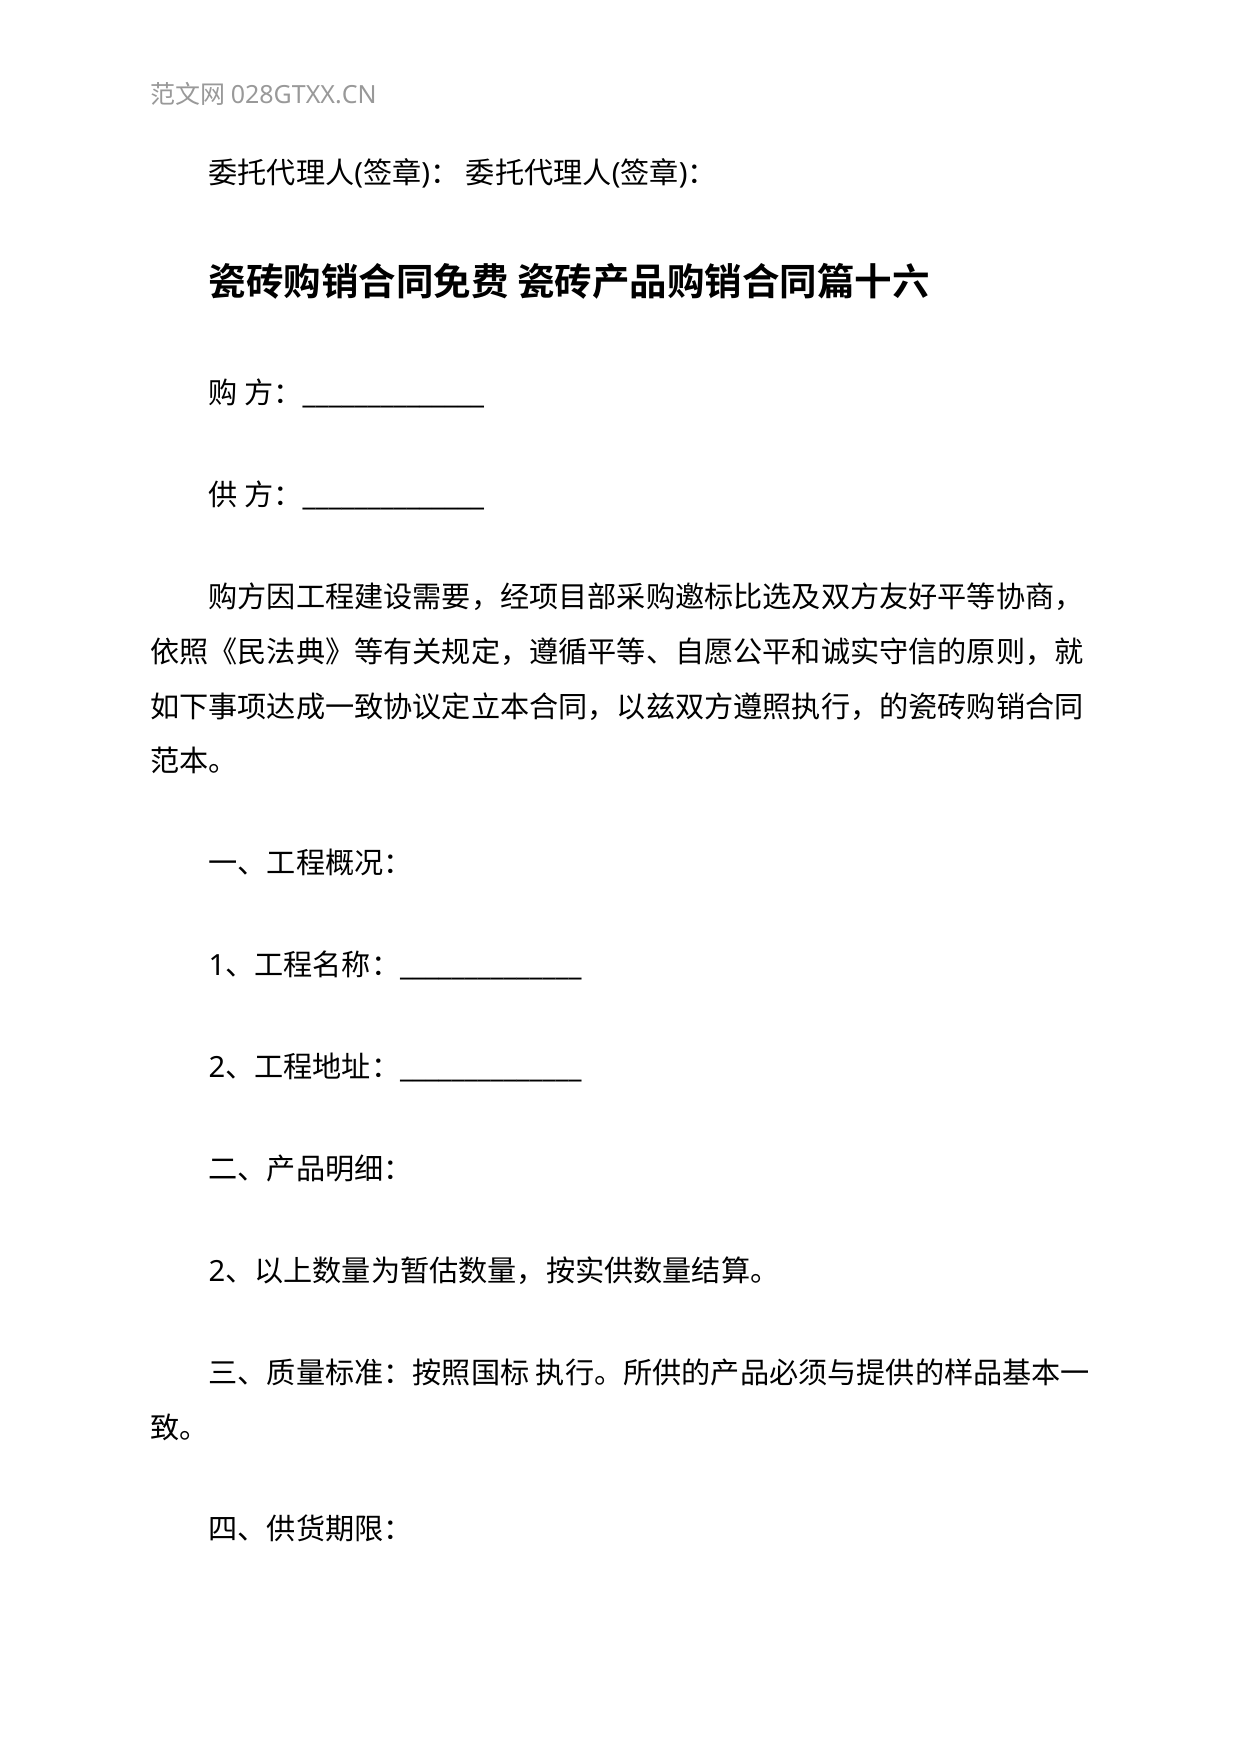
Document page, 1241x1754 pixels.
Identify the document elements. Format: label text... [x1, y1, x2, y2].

text 一、工程概况： [150, 840, 1090, 882]
text 供 方：______________ [150, 471, 1090, 514]
text 2、工程地址：______________ [150, 1043, 1090, 1086]
text 1、工程名称：______________ [150, 942, 1090, 984]
text 2、以上数量为暂估数量，按实供数量结算。 [150, 1247, 1090, 1290]
text 三、质量标准：按照国标 执行。所供的产品必须与提供的样品基本一致。 [150, 1349, 1090, 1446]
text 购 方：______________ [150, 369, 1090, 412]
text 购方因工程建设需要，经项目部采购邀标比选及双方友好平等协商，依照《民法典》等有关规定，遵循平等、自愿公平和诚实守信的原则，就如下事项达成一致协议定立本合同，以兹双方遵照执行，的瓷砖购销合同范本。 [150, 573, 1090, 780]
text 四、供货期限： [150, 1506, 1090, 1548]
text 瓷砖购销合同免费 瓷砖产品购销合同篇十六 [150, 252, 1090, 306]
text 委托代理人(签章)： 委托代理人(签章)： [150, 150, 1090, 192]
text 二、产品明细： [150, 1146, 1090, 1188]
